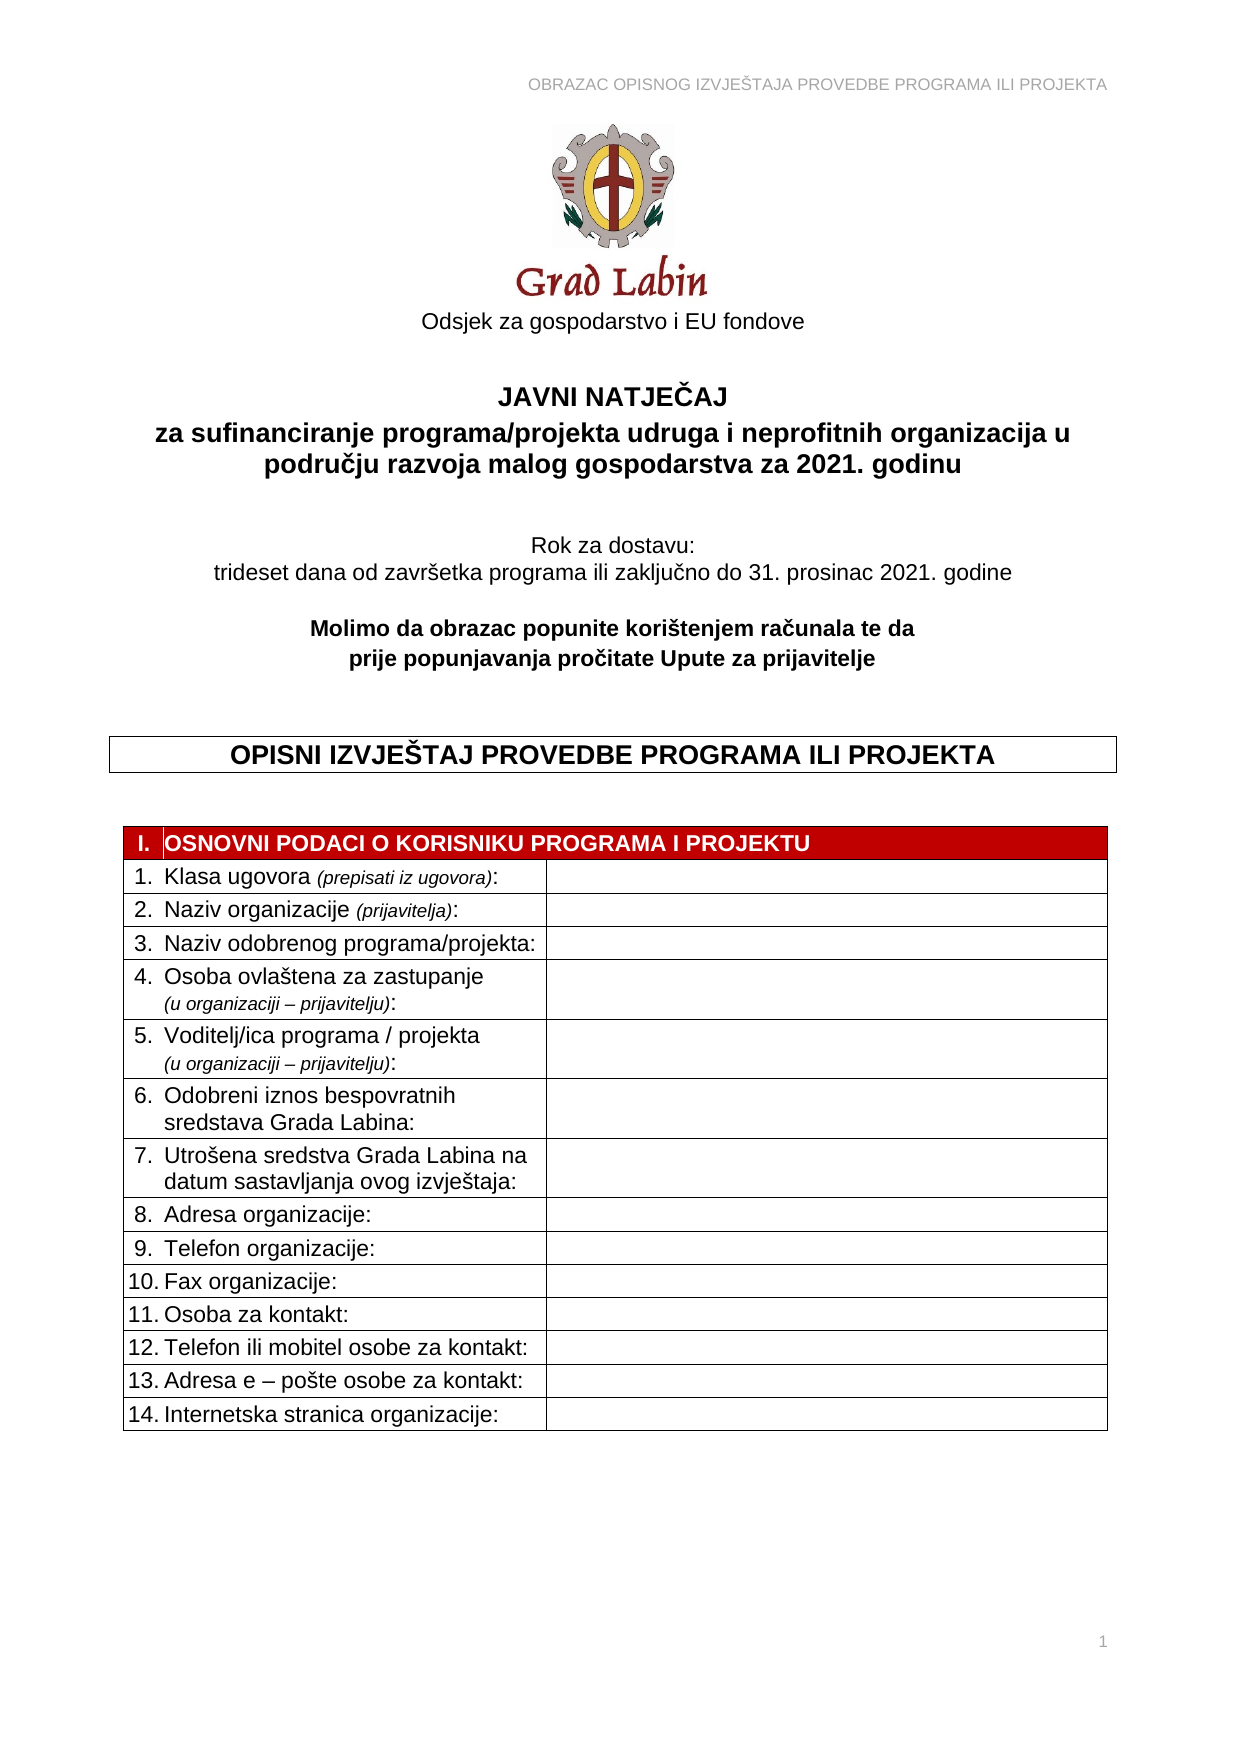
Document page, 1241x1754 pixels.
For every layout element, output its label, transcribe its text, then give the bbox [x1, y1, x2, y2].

table_cell Adresa organizacije: [164, 1198, 546, 1231]
table_cell [547, 1139, 1107, 1197]
table_cell 14. [124, 1398, 163, 1430]
table_cell Naziv organizacije (prijavitelja): [164, 894, 546, 926]
table_cell [547, 1232, 1107, 1264]
table_cell [547, 860, 1107, 892]
table_cell 3. [124, 927, 163, 959]
table_cell [547, 1079, 1107, 1138]
table_header I. [124, 827, 163, 859]
table_cell 13. [124, 1365, 163, 1397]
table_cell 4. [124, 960, 163, 1018]
table_cell Voditelj/ica programa / projekta (u organizaciji – prijavitelju): [164, 1020, 546, 1078]
text Odsjek za gospodarstvo i EU fondove [118, 308, 1107, 334]
table_cell Odobreni iznos bespovratnih sredstava Grada Labina: [164, 1079, 546, 1138]
table_cell Utrošena sredstva Grada Labina na datum sastavljanja ovog izvještaja: [164, 1139, 546, 1197]
table_cell [547, 1298, 1107, 1330]
table_cell [547, 894, 1107, 926]
table_cell 11. [124, 1298, 163, 1330]
table_cell 5. [124, 1020, 163, 1078]
table_cell 9. [124, 1232, 163, 1264]
table_cell [547, 1020, 1107, 1078]
picture [514, 118, 711, 304]
subtitle Rok za dostavu: [118, 532, 1107, 558]
table_cell Internetska stranica organizacije: [164, 1398, 546, 1430]
table_cell [547, 1198, 1107, 1231]
text JAVNI NATJEČAJ [118, 381, 1107, 412]
table_cell Naziv odobrenog programa/projekta: [164, 927, 546, 959]
table_cell [547, 927, 1107, 959]
table_cell Osoba ovlaštena za zastupanje (u organizaciji – prijavitelju): [164, 960, 546, 1018]
table_cell Fax organizacije: [164, 1265, 546, 1297]
table_cell 7. [124, 1139, 163, 1197]
text prije popunjavanja pročitate Upute za prijavitelje [117, 645, 1107, 672]
table_cell 1. [124, 860, 163, 892]
text za sufinanciranje programa/projekta udruga i neprofitnih organizacija u području razvoja malog gospodarstva za 2021. godinu [118, 417, 1107, 479]
table_header OSNOVNI PODACI O KORISNIKU PROGRAMA I PROJEKTU [164, 827, 1107, 859]
table_cell 2. [124, 894, 163, 926]
table_cell [547, 1365, 1107, 1397]
table_cell [547, 1398, 1107, 1430]
table_cell Adresa e – pošte osobe za kontakt: [164, 1365, 546, 1397]
table_cell Telefon organizacije: [164, 1232, 546, 1264]
table_cell [547, 1265, 1107, 1297]
text Molimo da obrazac popunite korištenjem računala te da [117, 615, 1107, 641]
table_cell 6. [124, 1079, 163, 1138]
table_cell Klasa ugovora (prepisati iz ugovora): [164, 860, 546, 892]
table_cell [547, 1331, 1107, 1363]
table_cell Telefon ili mobitel osobe za kontakt: [164, 1331, 546, 1363]
table_cell 10. [124, 1265, 163, 1297]
table_cell 8. [124, 1198, 163, 1231]
table_cell [547, 960, 1107, 1018]
subtitle OPISNI IZVJEŠTAJ PROVEDBE PROGRAMA ILI PROJEKTA [110, 737, 1116, 772]
subtitle trideset dana od završetka programa ili zaključno do 31. prosinac 2021. godine [118, 558, 1107, 585]
table_cell Osoba za kontakt: [164, 1298, 546, 1330]
table_cell 12. [124, 1331, 163, 1363]
